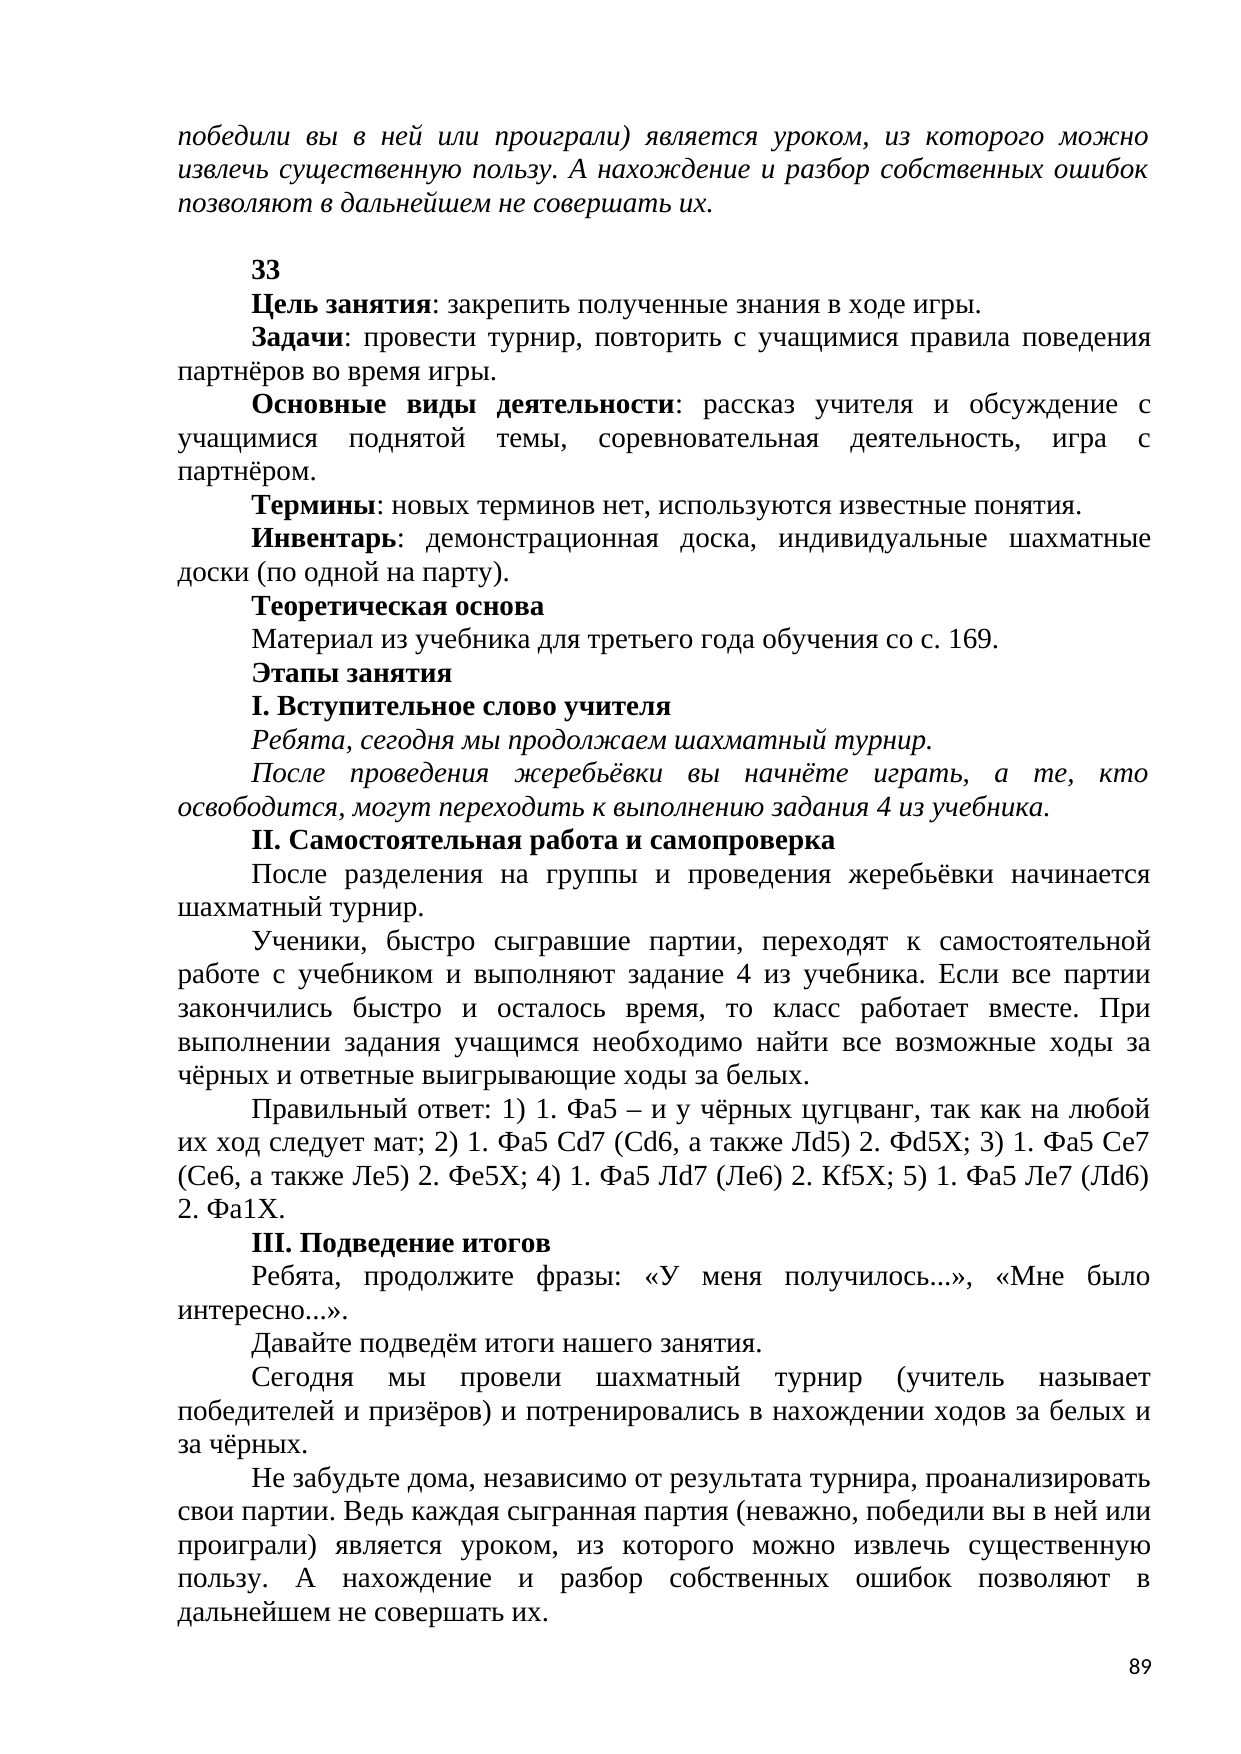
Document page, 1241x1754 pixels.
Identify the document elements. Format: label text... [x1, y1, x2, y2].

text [177, 118, 1152, 219]
text Цель занятия: закрепить полученные знания в ходе игры. [177, 286, 1152, 319]
text I. Вступительное слово учителя [177, 688, 1152, 722]
text После разделения на группы и проведения жеребьёвки начинается шахматный турнир. [177, 856, 1152, 923]
text 33 [177, 252, 1152, 286]
text Правильный ответ: 1) 1. Фа5 – и у чёрных цугцванг, так как на любой их ход следует мат; 2) 1. Фа5 Сd7 (Cd6, а также Лd5) 2. Фd5Х; 3) 1. Фа5 Се7 (Се6, а также Ле5) 2. Фе5Х; 4) 1. Фа5 Лd7 (Ле6) 2. Кf5Х; 5) 1. Фа5 Ле7 (Лd6) 2. Фа1Х. [177, 1091, 1152, 1225]
text Ребята, сегодня мы продолжаем шахматный турнир. [177, 722, 1152, 755]
text Материал из учебника для третьего года обучения со с. 169. [177, 621, 1152, 655]
text Основные виды деятельности: рассказ учителя и обсуждение с учащимися поднятой темы, соревновательная деятельность, игра с партнёром. [177, 386, 1152, 487]
text Ученики, быстро сыгравшие партии, переходят к самостоятельной работе с учебником и выполняют задание 4 из учебника. Если все партии закончились быстро и осталось время, то класс работает вместе. При выполнении задания учащимся необходимо найти все возможные ходы за чёрных и ответные выигрывающие ходы за белых. [177, 923, 1152, 1091]
text Инвентарь: демонстрационная доска, индивидуальные шахматные доски (по одной на парту). [177, 521, 1152, 588]
text III. Подведение итогов [177, 1225, 1152, 1258]
text Задачи: провести турнир, повторить с учащимися правила поведения партнёров во время игры. [177, 319, 1152, 386]
text Теоретическая основа [177, 588, 1152, 621]
text После проведения жеребьёвки вы начнёте играть, а те, кто освободится, могут переходить к выполнению задания 4 из учебника. [177, 755, 1152, 822]
text Давайте подведём итоги нашего занятия. [177, 1326, 1152, 1359]
text II. Самостоятельная работа и самопроверка [177, 822, 1152, 856]
text Ребята, продолжите фразы: «У меня получилось...», «Мне было интересно...». [177, 1258, 1152, 1326]
text Этапы занятия [177, 655, 1152, 688]
text Сегодня мы провели шахматный турнир (учитель называет победителей и призёров) и потренировались в нахождении ходов за белых и за чёрных. [177, 1359, 1152, 1460]
text Термины: новых терминов нет, используются известные понятия. [177, 487, 1152, 521]
